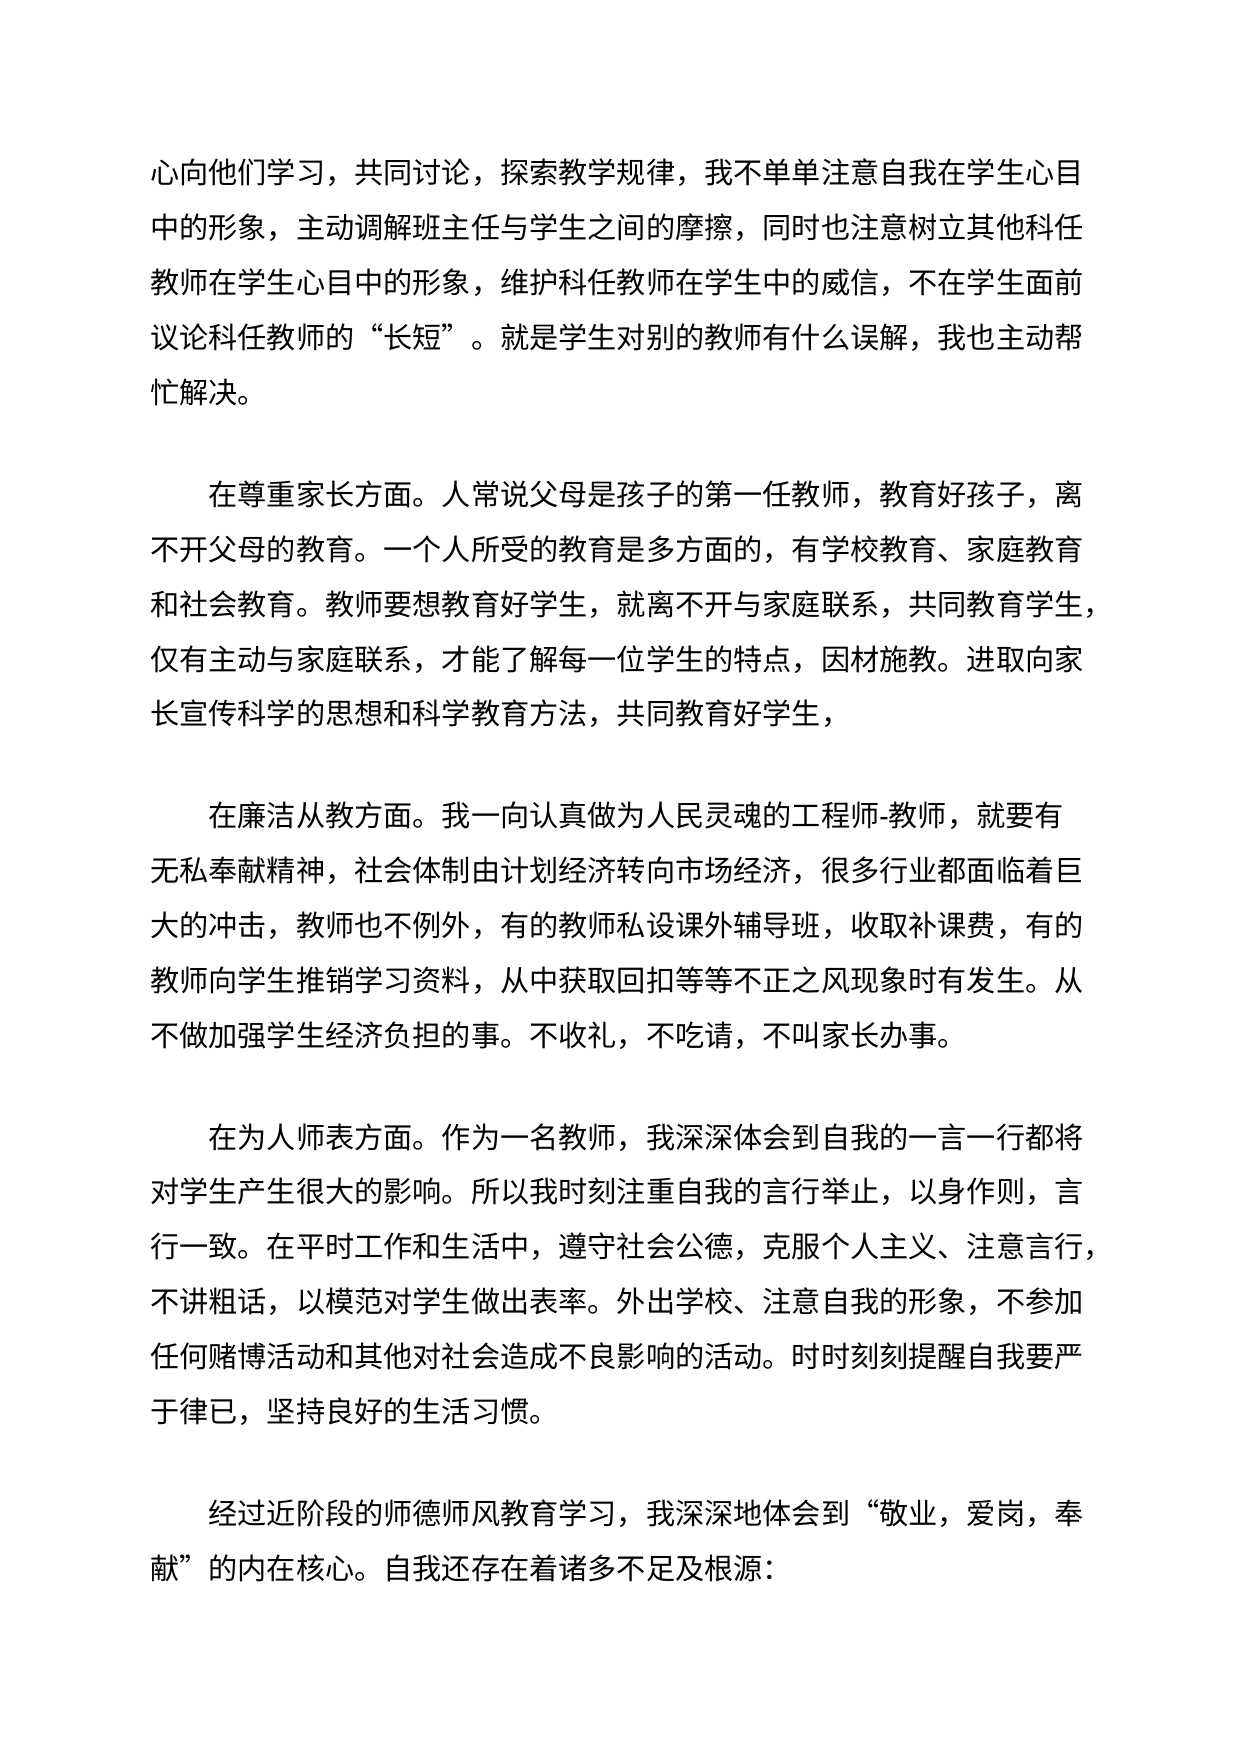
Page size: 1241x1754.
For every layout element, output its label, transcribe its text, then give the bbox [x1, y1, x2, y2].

text 在廉洁从教方面。我一向认真做为人民灵魂的工程师-教师，就要有无私奉献精神，社会体制由计划经济转向市场经济，很多行业都面临着巨大的冲击，教师也不例外，有的教师私设课外辅导班，收取补课费，有的教师向学生推销学习资料，从中获取回扣等等不正之风现象时有发生。从不做加强学生经济负担的事。不收礼，不吃请，不叫家长办事。 [150, 793, 1090, 1055]
text 在尊重家长方面。人常说父母是孩子的第一任教师，教育好孩子，离不开父母的教育。一个人所受的教育是多方面的，有学校教育、家庭教育和社会教育。教师要想教育好学生，就离不开与家庭联系，共同教育学生，仅有主动与家庭联系，才能了解每一位学生的特点，因材施教。进取向家长宣传科学的思想和科学教育方法，共同教育好学生， [150, 471, 1090, 733]
text 经过近阶段的师德师风教育学习，我深深地体会到“敬业，爱岗，奉献”的内在核心。自我还存在着诸多不足及根源： [150, 1490, 1090, 1588]
text 在为人师表方面。作为一名教师，我深深体会到自我的一言一行都将对学生产生很大的影响。所以我时刻注重自我的言行举止，以身作则，言行一致。在平时工作和生活中，遵守社会公德，克服个人主义、注意言行，不讲粗话，以模范对学生做出表率。外出学校、注意自我的形象，不参加任何赌博活动和其他对社会造成不良影响的活动。时时刻刻提醒自我要严于律已，坚持良好的生活习惯。 [150, 1114, 1090, 1431]
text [150, 150, 1090, 412]
